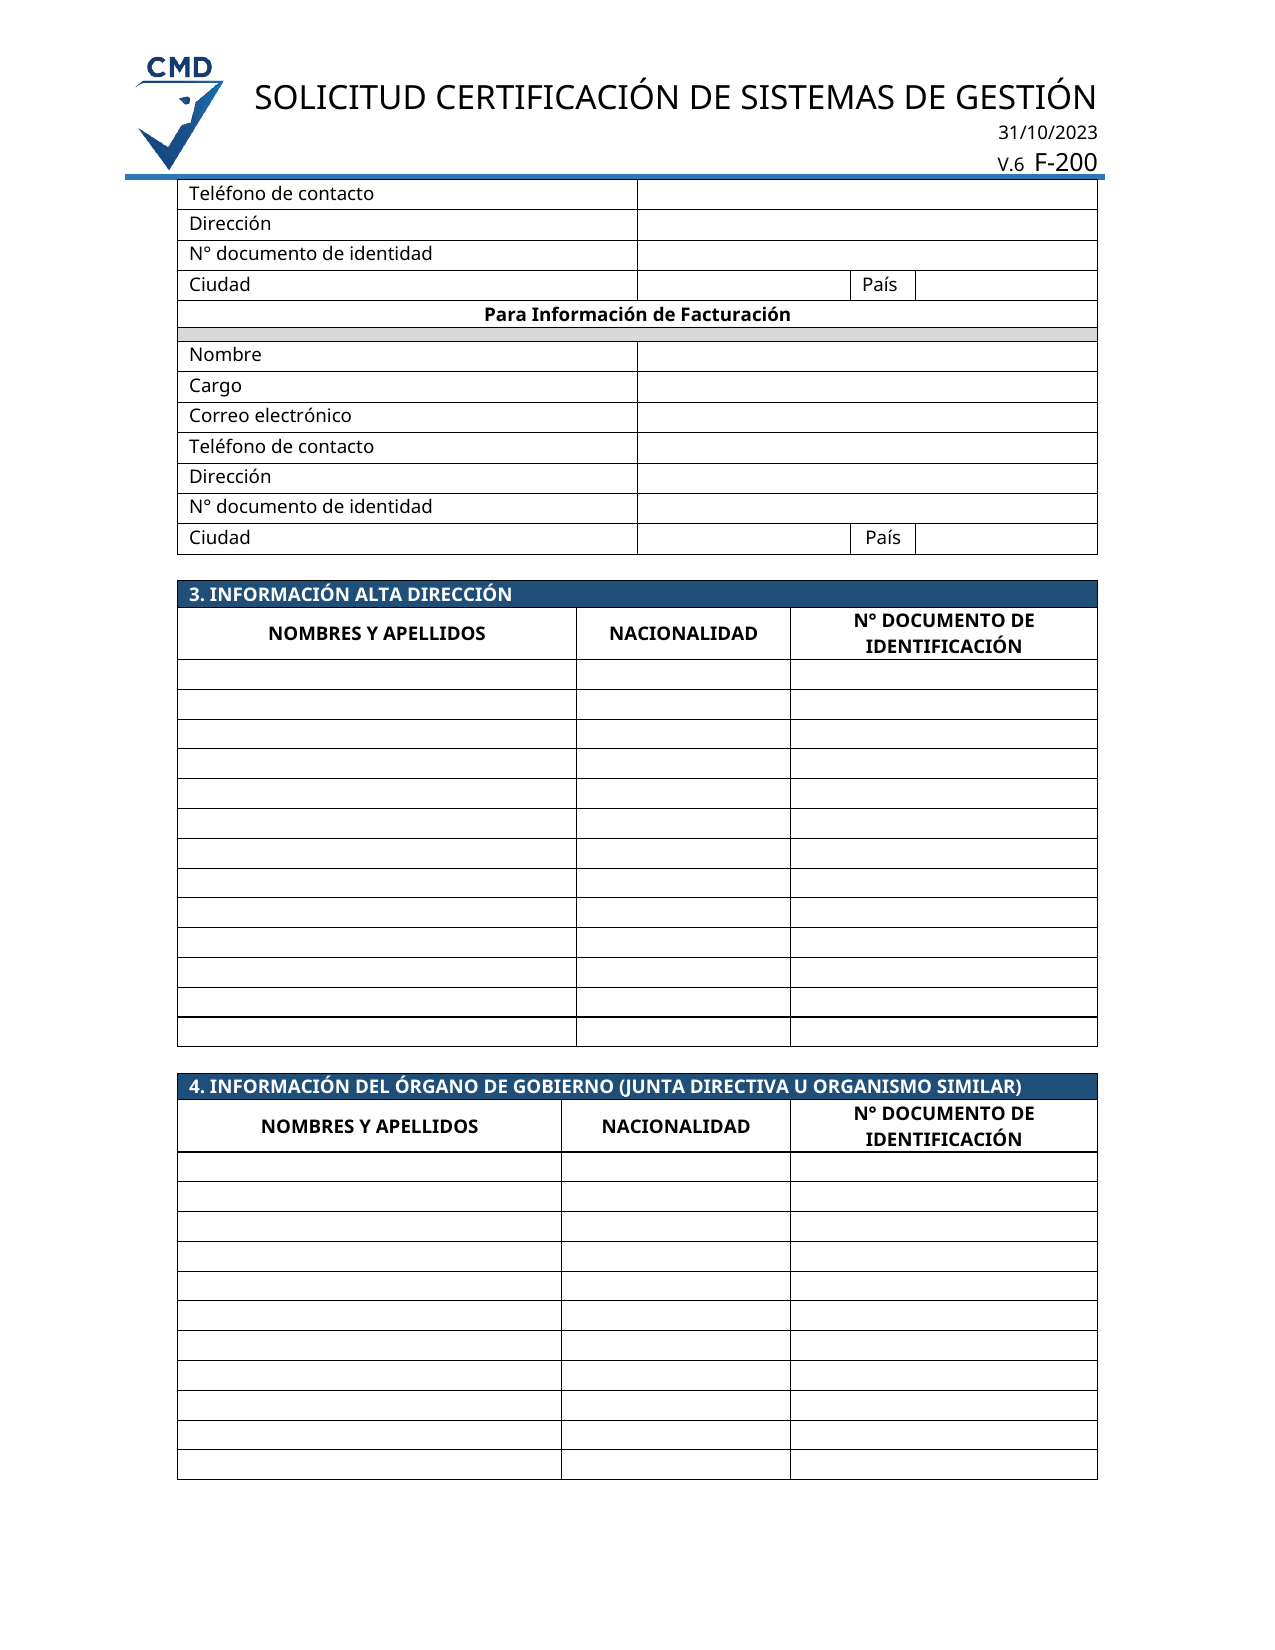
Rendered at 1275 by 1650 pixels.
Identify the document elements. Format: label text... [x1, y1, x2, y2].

table_cell [178, 839, 576, 867]
table_cell [791, 1018, 1097, 1046]
table_cell [577, 749, 790, 778]
table_cell [178, 720, 576, 748]
table_cell Ciudad [178, 524, 637, 554]
table_cell [791, 1272, 1097, 1300]
table_cell [577, 988, 790, 1016]
table_cell [577, 809, 790, 838]
table_header 3. INFORMACIÓN ALTA DIRECCIÓN [178, 581, 1097, 607]
table_cell [791, 958, 1097, 987]
table_cell [916, 524, 1097, 554]
table_cell [178, 928, 576, 957]
table_cell [178, 660, 576, 689]
table_cell N° documento de identidad [178, 241, 637, 270]
table_cell [638, 524, 850, 554]
table_cell [178, 1421, 561, 1449]
table_cell [178, 749, 576, 778]
table_cell [562, 1421, 790, 1449]
table_cell [638, 271, 850, 300]
table_cell [791, 928, 1097, 957]
table_cell [178, 1391, 561, 1419]
table_cell [791, 749, 1097, 778]
table_cell N° DOCUMENTO DE IDENTIFICACIÓN [791, 608, 1097, 659]
table_cell N° DOCUMENTO DE IDENTIFICACIÓN [791, 1100, 1097, 1151]
table_cell [791, 988, 1097, 1016]
table_cell [791, 898, 1097, 927]
table_cell [791, 720, 1097, 748]
table_cell [178, 1018, 576, 1046]
table_cell [577, 720, 790, 748]
table_cell [562, 1301, 790, 1330]
table_cell Teléfono de contacto [178, 433, 637, 462]
table_cell [178, 1361, 561, 1390]
table_cell [577, 690, 790, 718]
table_cell [178, 1153, 561, 1181]
table_cell [178, 1242, 561, 1271]
table_cell [178, 958, 576, 987]
table_cell [791, 1450, 1097, 1479]
table_cell [562, 1331, 790, 1360]
table_cell País [851, 271, 915, 300]
table_cell [577, 928, 790, 957]
table_cell [562, 1391, 790, 1419]
table_cell [178, 690, 576, 718]
table_cell [178, 1301, 561, 1330]
table_cell [577, 869, 790, 897]
table_cell [562, 1153, 790, 1181]
table_cell [562, 1272, 790, 1300]
table_cell [577, 660, 790, 689]
table_cell [178, 809, 576, 838]
table_cell [178, 779, 576, 808]
table_cell Dirección [178, 210, 637, 239]
table_cell [638, 433, 1097, 462]
picture [113, 43, 243, 184]
table_cell País [851, 524, 915, 554]
table_header 4. INFORMACIÓN DEL ÓRGANO DE GOBIERNO (JUNTA DIRECTIVA U ORGANISMO SIMILAR) [178, 1074, 1097, 1099]
table_cell [577, 958, 790, 987]
table_cell [791, 1421, 1097, 1449]
table_cell [791, 1331, 1097, 1360]
table_cell NACIONALIDAD [577, 608, 790, 659]
table_cell [562, 1182, 790, 1211]
table_cell [577, 779, 790, 808]
table_cell [562, 1450, 790, 1479]
table_cell [791, 1391, 1097, 1419]
table_cell [178, 1212, 561, 1241]
table_cell [791, 779, 1097, 808]
table_cell N° documento de identidad [178, 494, 637, 523]
table_cell Nombre [178, 342, 637, 371]
table_cell [791, 809, 1097, 838]
table_cell [791, 1212, 1097, 1241]
table_cell [577, 898, 790, 927]
table_cell [638, 403, 1097, 432]
table_cell [178, 898, 576, 927]
table_cell [791, 690, 1097, 718]
table_cell Para Información de Facturación [178, 301, 1097, 327]
table_cell [562, 1212, 790, 1241]
table_cell NOMBRES Y APELLIDOS [178, 1100, 561, 1151]
table_cell [638, 241, 1097, 270]
table_cell [791, 1301, 1097, 1330]
table_cell Ciudad [178, 271, 637, 300]
table_cell Teléfono de contacto [178, 180, 637, 209]
table_cell [791, 869, 1097, 897]
table_cell NACIONALIDAD [562, 1100, 790, 1151]
table_cell [791, 1242, 1097, 1271]
table_cell [638, 210, 1097, 239]
table_cell [791, 1182, 1097, 1211]
table_cell [577, 839, 790, 867]
table_cell [791, 660, 1097, 689]
table_cell [178, 869, 576, 897]
table_cell [178, 1331, 561, 1360]
table_cell [178, 328, 1097, 341]
table_cell NOMBRES Y APELLIDOS [178, 608, 576, 659]
table_cell Dirección [178, 464, 637, 493]
table_cell [638, 494, 1097, 523]
table_cell Cargo [178, 372, 637, 402]
table_cell [638, 342, 1097, 371]
table_cell [577, 1018, 790, 1046]
table_cell [638, 464, 1097, 493]
table_cell [791, 1153, 1097, 1181]
table_cell [562, 1361, 790, 1390]
table_cell [638, 180, 1097, 209]
table_cell [916, 271, 1097, 300]
table_cell [638, 372, 1097, 402]
table_cell [791, 839, 1097, 867]
table_cell [178, 1182, 561, 1211]
table_cell [178, 988, 576, 1016]
table_cell [178, 1272, 561, 1300]
table_cell [791, 1361, 1097, 1390]
table_cell Correo electrónico [178, 403, 637, 432]
table_cell [178, 1450, 561, 1479]
table_cell [562, 1242, 790, 1271]
